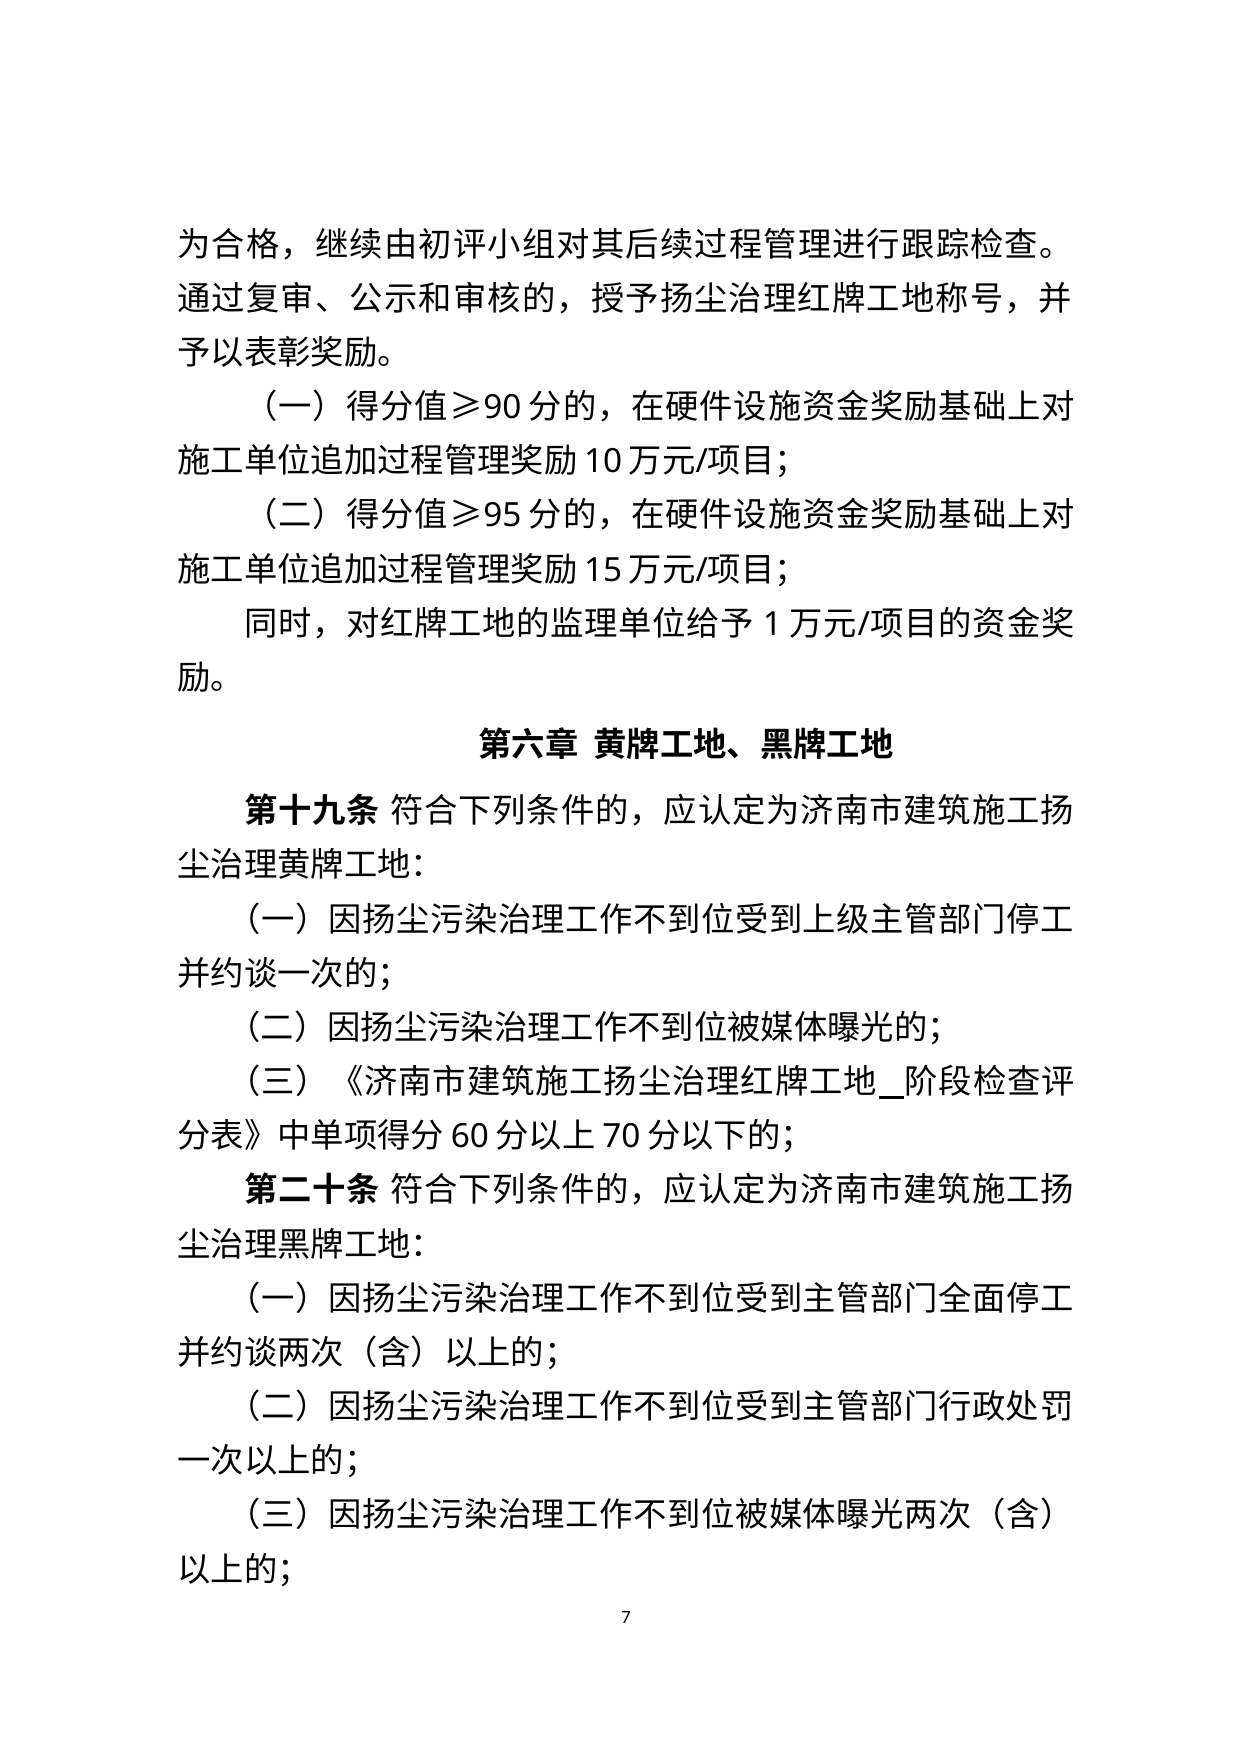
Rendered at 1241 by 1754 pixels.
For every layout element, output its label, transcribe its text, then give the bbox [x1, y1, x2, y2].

text （一）因扬尘污染治理工作不到位受到上级主管部门停工并约谈一次的； [177, 888, 1075, 996]
text （二）因扬尘污染治理工作不到位被媒体曝光的； [177, 996, 1075, 1050]
text 第六章 黄牌工地、黑牌工地 [177, 713, 1075, 767]
text （二）因扬尘污染治理工作不到位受到主管部门行政处罚一次以上的； [177, 1375, 1075, 1483]
text （一）因扬尘污染治理工作不到位受到主管部门全面停工并约谈两次（含）以上的； [177, 1267, 1075, 1375]
text 第十九条 符合下列条件的，应认定为济南市建筑施工扬尘治理黄牌工地： [177, 779, 1075, 888]
text （一）得分值≥90分的，在硬件设施资金奖励基础上对施工单位追加过程管理奖励10万元/项目； [177, 375, 1075, 483]
text 同时，对红牌工地的监理单位给予1万元/项目的资金奖励。 [177, 592, 1075, 700]
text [177, 213, 1075, 375]
text （二）得分值≥95分的，在硬件设施资金奖励基础上对施工单位追加过程管理奖励15万元/项目； [177, 483, 1075, 592]
text （三）《济南市建筑施工扬尘治理红牌工地 阶段检查评分表》中单项得分60分以上70分以下的； [177, 1050, 1075, 1158]
text （三）因扬尘污染治理工作不到位被媒体曝光两次（含）以上的； [177, 1483, 1075, 1592]
text 第二十条 符合下列条件的，应认定为济南市建筑施工扬尘治理黑牌工地： [177, 1158, 1075, 1267]
